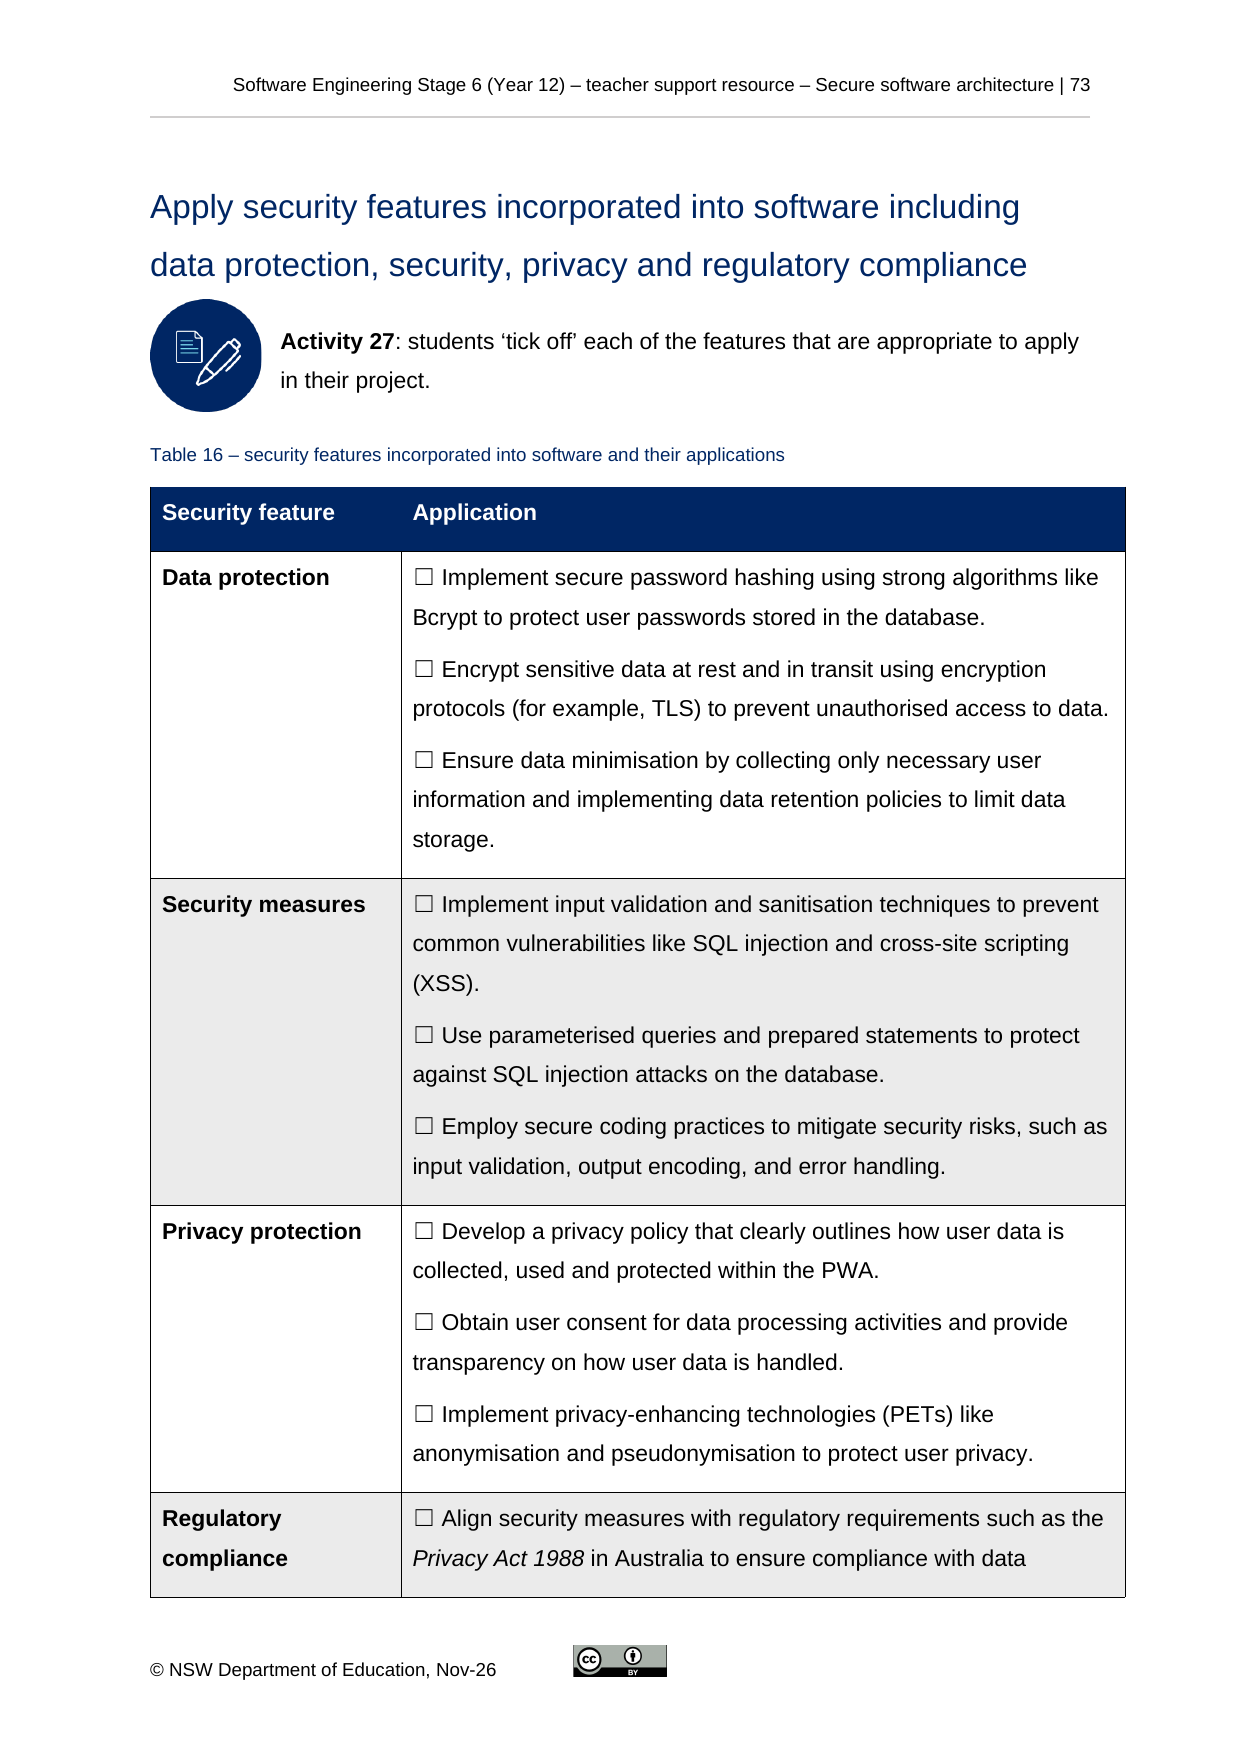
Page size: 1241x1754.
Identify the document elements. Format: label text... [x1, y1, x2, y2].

table_cell Data protection [151, 552, 401, 878]
text Activity 27: students ‘tick off’ each of the features that are appropriate to apply in their project. [262, 328, 1090, 393]
table_header Security feature [151, 487, 401, 551]
picture [573, 1645, 667, 1677]
table_cell Develop a privacy policy that clearly outlines how user data is collected, used and protected within the PWA. Obtain user consent for data processing activities and provide transparency on how user data is handled. Implement privacy-enhancing technologies (PETs) like anonymisation and pseudonymisation to protect user privacy. [402, 1206, 1125, 1492]
table_header Application [401, 487, 1125, 551]
table_cell Regulatory compliance [151, 1493, 401, 1597]
subtitle Apply security features incorporated into software including data protection, security, privacy and regulatory compliance [150, 187, 1090, 283]
table_cell Implement secure password hashing using strong algorithms like Bcrypt to protect user passwords stored in the database. Encrypt sensitive data at rest and in transit using encryption protocols (for example, TLS) to prevent unauthorised access to data. Ensure data minimisation by collecting only necessary user information and implementing data retention policies to limit data storage. [402, 552, 1125, 878]
text Table 16 – security features incorporated into software and their applications [150, 444, 1090, 466]
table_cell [402, 1493, 1125, 1597]
table_cell Security measures [151, 879, 401, 1205]
table_cell Privacy protection [151, 1206, 401, 1492]
picture [150, 299, 262, 412]
table_cell Implement input validation and sanitisation techniques to prevent common vulnerabilities like SQL injection and cross-site scripting (XSS). Use parameterised queries and prepared statements to protect against SQL injection attacks on the database. Employ secure coding practices to mitigate security risks, such as input validation, output encoding, and error handling. [402, 879, 1125, 1205]
